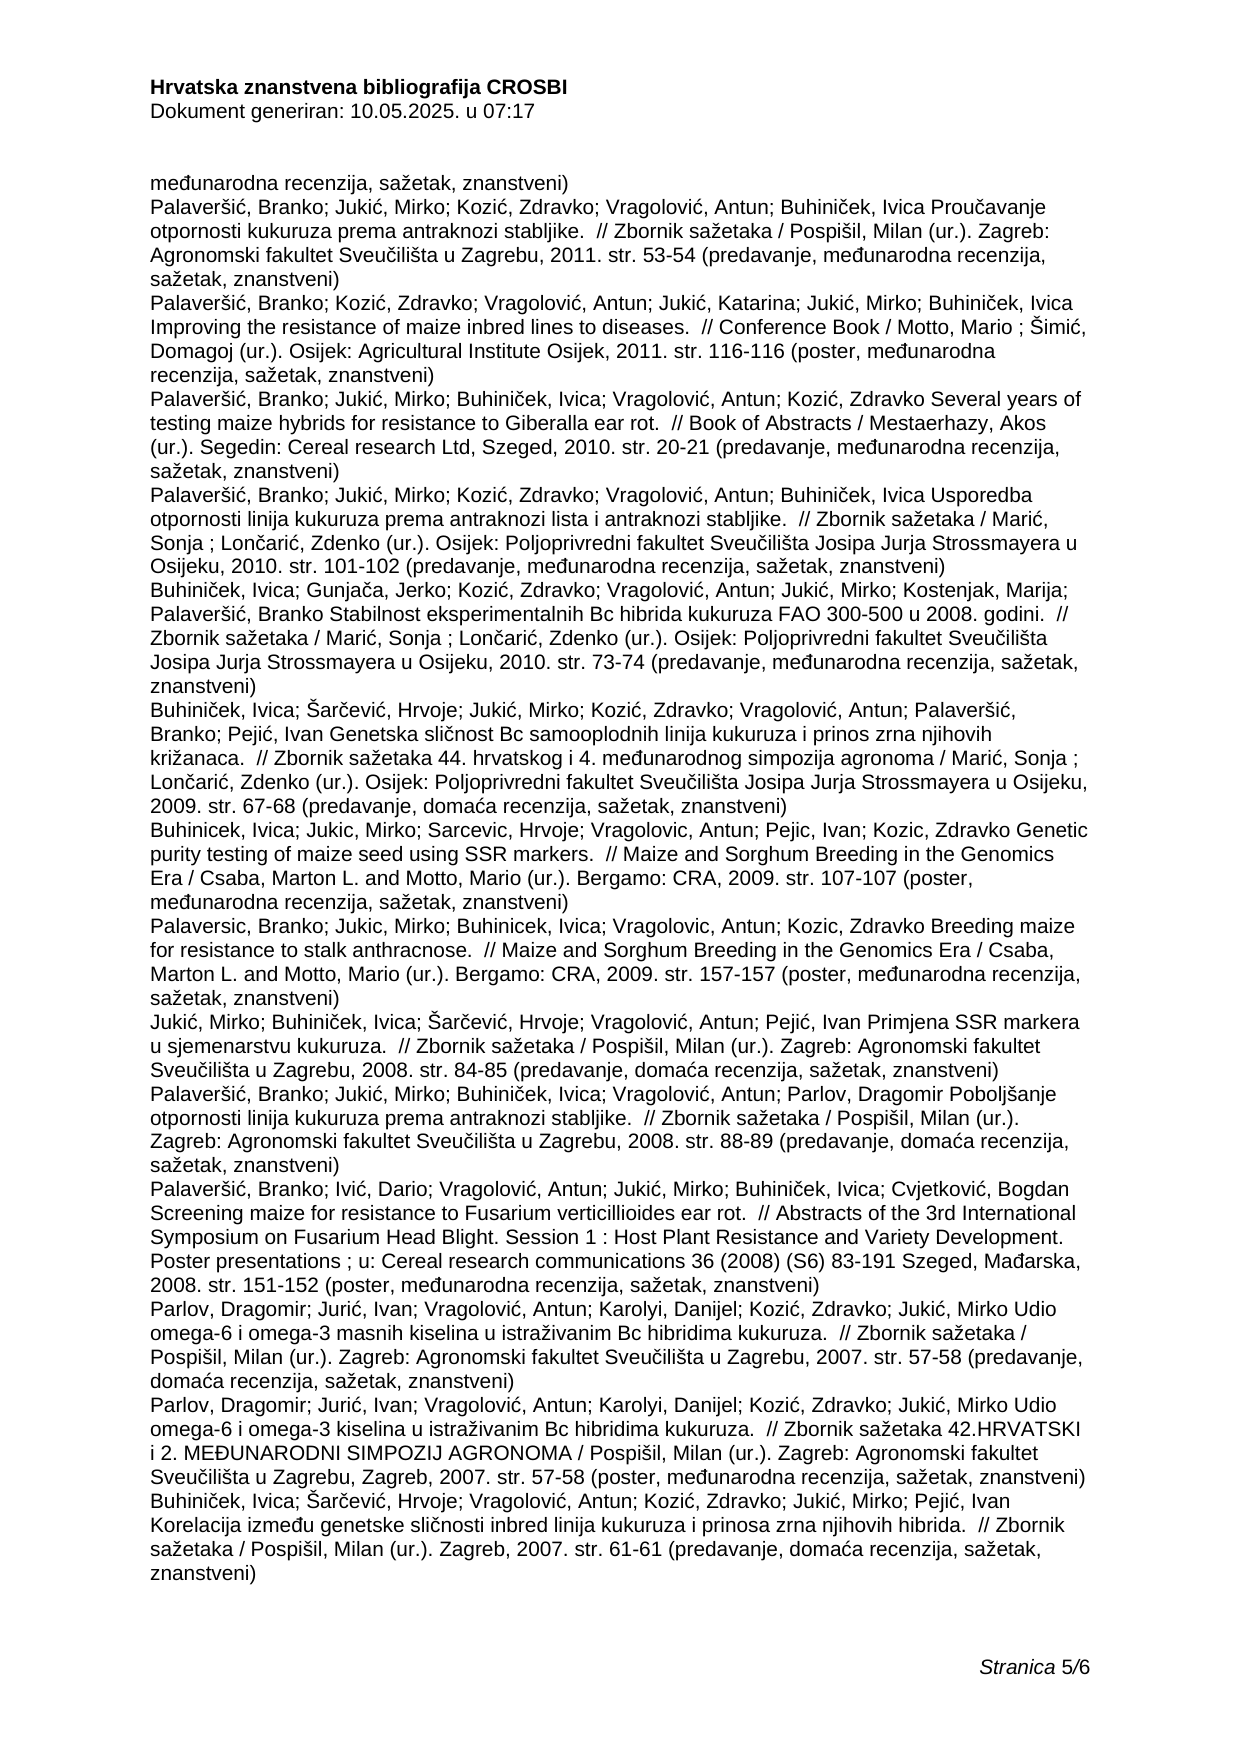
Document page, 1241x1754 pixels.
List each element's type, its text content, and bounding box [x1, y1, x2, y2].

text Buhiniček, Ivica; Šarčević, Hrvoje; Vragolović, Antun; Kozić, Zdravko; Jukić, Mirko; Pejić, Ivan [150, 1489, 1090, 1584]
text Palaveršić, Branko; Jukić, Mirko; Buhiniček, Ivica; Vragolović, Antun; Kozić, Zdravko [150, 387, 1090, 482]
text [150, 171, 1090, 195]
text Palaveršić, Branko; Jukić, Mirko; Kozić, Zdravko; Vragolović, Antun; Buhiniček, Ivica [150, 195, 1090, 291]
text Palaveršić, Branko; Ivić, Dario; Vragolović, Antun; Jukić, Mirko; Buhiniček, Ivica; Cvjetković, Bogdan [150, 1177, 1090, 1297]
text Parlov, Dragomir; Jurić, Ivan; Vragolović, Antun; Karolyi, Danijel; Kozić, Zdravko; Jukić, Mirko [150, 1393, 1090, 1489]
text Jukić, Mirko; Buhiniček, Ivica; Šarčević, Hrvoje; Vragolović, Antun; Pejić, Ivan [150, 1009, 1090, 1081]
text Palaveršić, Branko; Jukić, Mirko; Buhiniček, Ivica; Vragolović, Antun; Parlov, Dragomir [150, 1081, 1090, 1177]
text Palaveršić, Branko; Jukić, Mirko; Kozić, Zdravko; Vragolović, Antun; Buhiniček, Ivica [150, 482, 1090, 578]
text Buhinicek, Ivica; Jukic, Mirko; Sarcevic, Hrvoje; Vragolovic, Antun; Pejic, Ivan; Kozic, Zdravko [150, 818, 1090, 914]
text Palaversic, Branko; Jukic, Mirko; Buhinicek, Ivica; Vragolovic, Antun; Kozic, Zdravko [150, 914, 1090, 1009]
text Parlov, Dragomir; Jurić, Ivan; Vragolović, Antun; Karolyi, Danijel; Kozić, Zdravko; Jukić, Mirko [150, 1297, 1090, 1393]
text Palaveršić, Branko; Kozić, Zdravko; Vragolović, Antun; Jukić, Katarina; Jukić, Mirko; Buhiniček, Ivica [150, 291, 1090, 387]
text Buhiniček, Ivica; Gunjača, Jerko; Kozić, Zdravko; Vragolović, Antun; Jukić, Mirko; Kostenjak, Marija; Palaveršić, Branko [150, 578, 1090, 698]
text Buhiniček, Ivica; Šarčević, Hrvoje; Jukić, Mirko; Kozić, Zdravko; Vragolović, Antun; Palaveršić, Branko; Pejić, Ivan [150, 698, 1090, 818]
